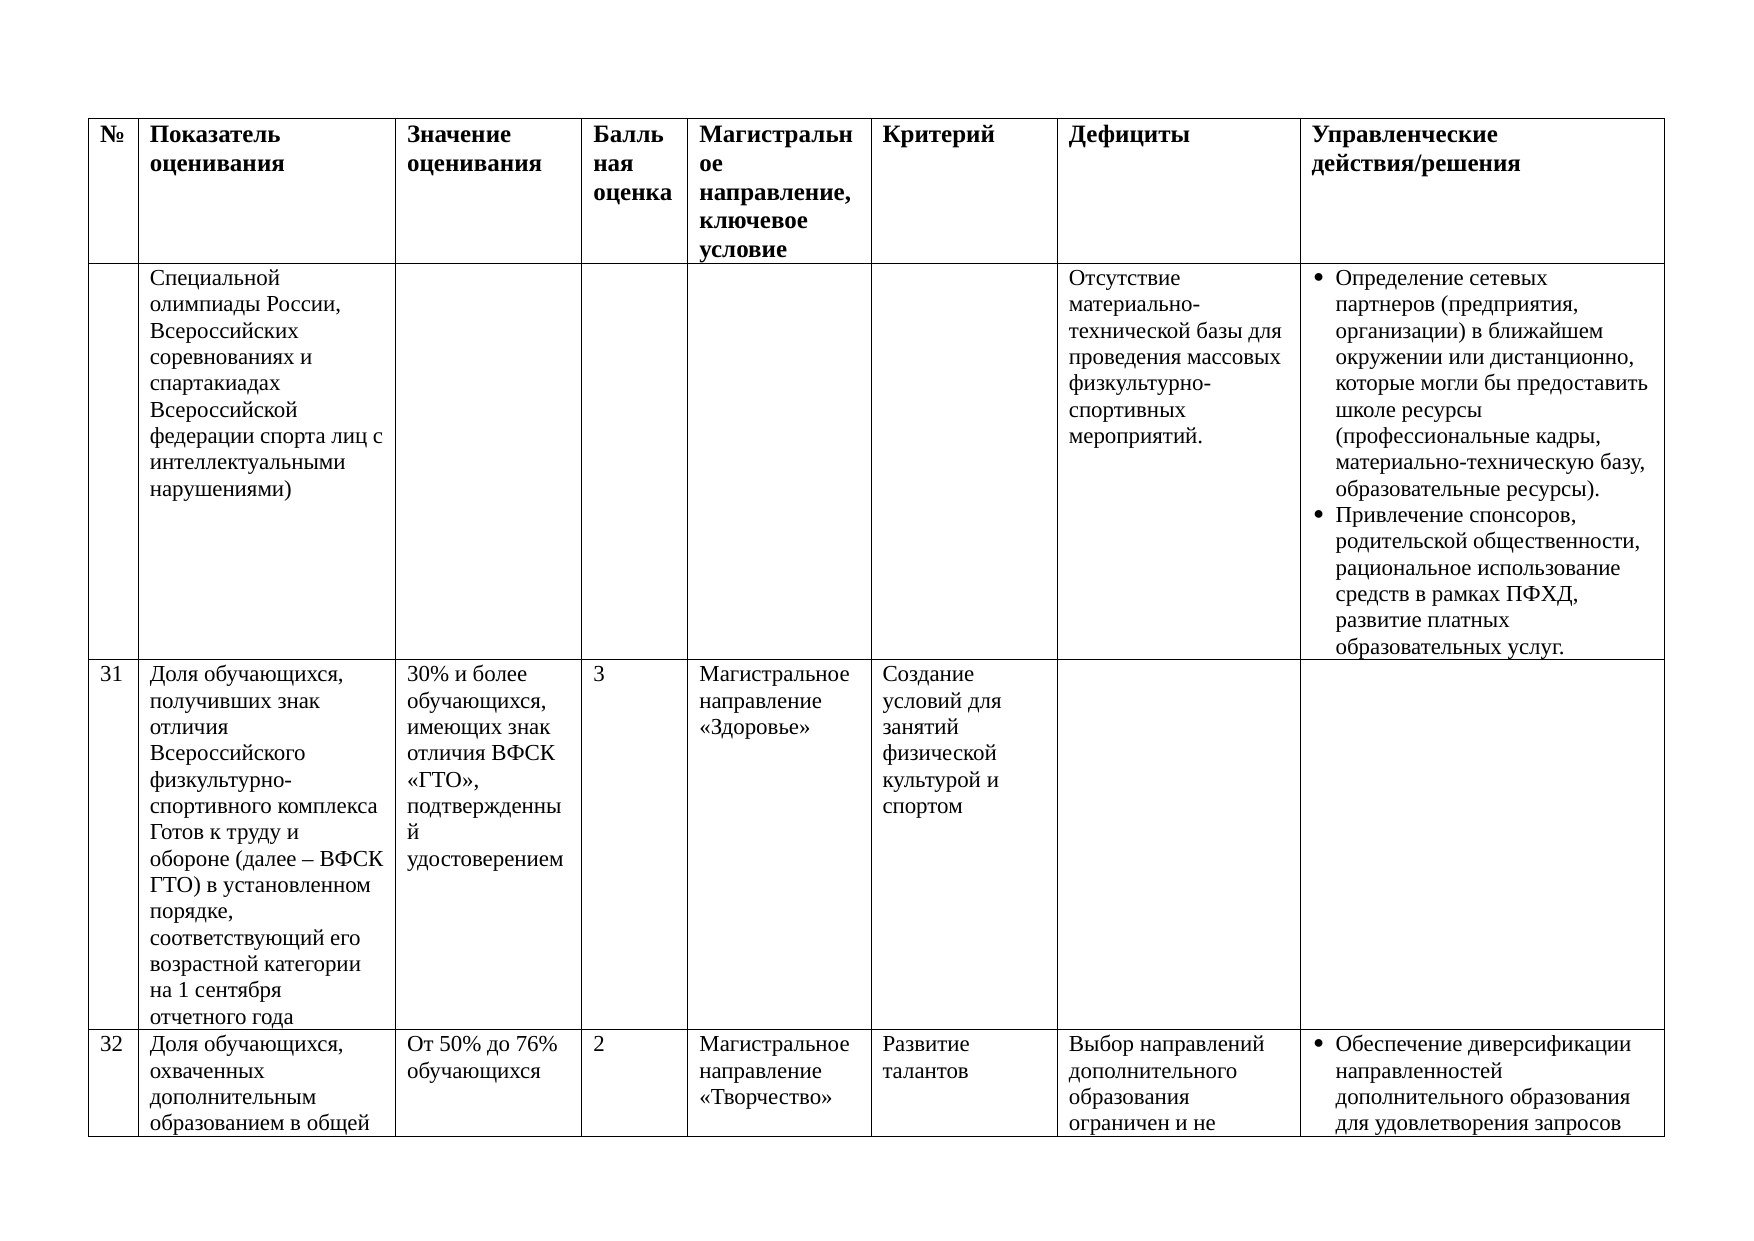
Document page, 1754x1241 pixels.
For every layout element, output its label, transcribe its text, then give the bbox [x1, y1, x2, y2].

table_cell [1058, 1030, 1300, 1136]
table_cell От 50% до 76% обучающихся [396, 1030, 581, 1136]
table_cell 2 [582, 1030, 687, 1136]
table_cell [1301, 1030, 1664, 1136]
table_cell 31 [89, 660, 138, 1029]
table_cell Доля обучающихся, получивших знак отличия Всероссийского физкультурно-спортивного комплекса Готов к труду и обороне (далее ‒ ВФСК ГТО) в установленном порядке, соответствующий его возрастной категории на 1 сентября отчетного года [139, 660, 395, 1029]
table_header Критерий [872, 119, 1057, 263]
table_cell [1058, 660, 1300, 1029]
table_header Показатель оценивания [139, 119, 395, 263]
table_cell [139, 1030, 395, 1136]
table_cell Отсутствие материально-технической базы для проведения массовых физкультурно-спортивных мероприятий. [1058, 264, 1300, 659]
table_cell [1301, 660, 1664, 1029]
table_cell Развитие талантов [872, 1030, 1057, 1136]
table_cell 30% и более обучающихся, имеющих знак отличия ВФСК «ГТО», подтвержденный удостоверением [396, 660, 581, 1029]
table_cell Магистральное направление «Здоровье» [688, 660, 871, 1029]
table_cell Магистральное направление «Творчество» [688, 1030, 871, 1136]
table_header Магистральное направление, ключевое условие [688, 119, 871, 263]
table_header № [89, 119, 138, 263]
table_header Управленческие действия/решения [1301, 119, 1664, 263]
table_header Значение оценивания [396, 119, 581, 263]
table_cell Создание условий для занятий физической культурой и спортом [872, 660, 1057, 1029]
table_header Дефициты [1058, 119, 1300, 263]
table_cell 32 [89, 1030, 138, 1136]
table_header Балльная оценка [582, 119, 687, 263]
table_cell 3 [582, 660, 687, 1029]
table_cell Определение сетевых партнеров (предприятия, организации) в ближайшем окружении или дистанционно, которые могли бы предоставить школе ресурсы (профессиональные кадры, материально-техническую базу, образовательные ресурсы). Привлечение спонсоров, родительской общественности, рациональное использование средств в рамках ПФХД, развитие платных образовательных услуг. [1301, 264, 1664, 659]
